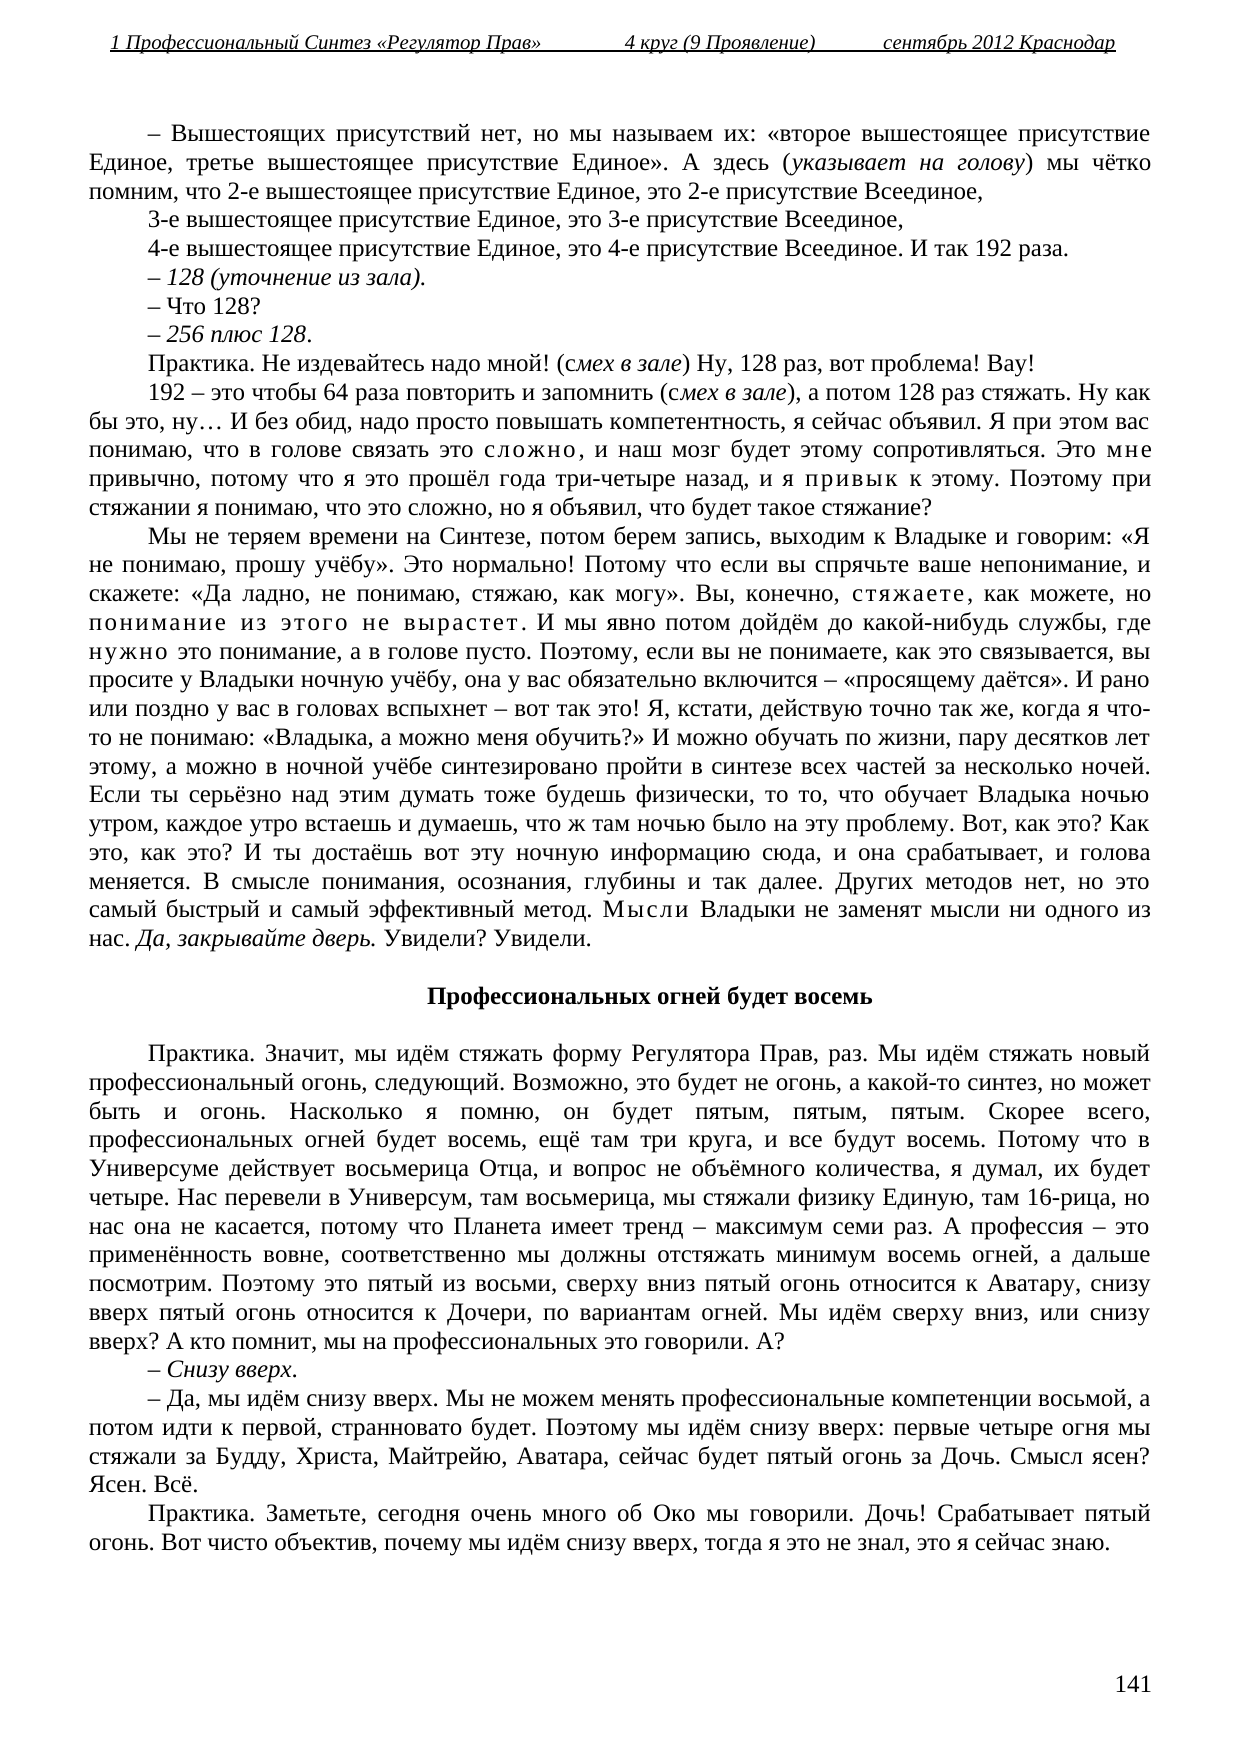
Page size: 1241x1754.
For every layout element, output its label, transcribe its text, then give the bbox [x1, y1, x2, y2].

text Практика. Значит, мы идём стяжать форму Регулятора Прав, раз. Мы идём стяжать новый профессиональный огонь, следующий. Возможно, это будет не огонь, а какой-то синтез, но может быть и огонь. Насколько я помню, он будет пятым, пятым, пятым. Скорее всего, профессиональных огней будет восемь, ещё там три круга, и все будут восемь. Потому что в Универсуме действует восьмерица Отца, и вопрос не объёмного количества, я думал, их будет четыре. Нас перевели в Универсум, там восьмерица, мы стяжали физику Единую, там 16-рица, но нас она не касается, потому что Планета имеет тренд – максимум семи раз. А профессия – это применённость вовне, соответственно мы должны отстяжать минимум восемь огней, а дальше посмотрим. Поэтому это пятый из восьми, сверху вниз пятый огонь относится к Аватару, снизу вверх пятый огонь относится к Дочери, по вариантам огней. Мы идём сверху вниз, или снизу вверх? А кто помнит, мы на профессиональных это говорили. А? [88, 1038, 1152, 1354]
text – Что 128? [88, 291, 1152, 319]
text – Вышестоящих присутствий нет, но мы называем их: «второе вышестоящее присутствие Единое, третье вышестоящее присутствие Единое». А здесь (указывает на голову) мы чётко помним, что 2-е вышестоящее присутствие Единое, это 2-е присутствие Всеединое, [88, 118, 1152, 204]
text – 128 (уточнение из зала). [88, 262, 1152, 291]
text 192 – это чтобы 64 раза повторить и запомнить (смех в зале), а потом 128 раз стяжать. Ну как бы это, ну… И без обид, надо просто повышать компетентность, я сейчас объявил. Я при этом вас понимаю, что в голове связать это сложно, и наш мозг будет этому сопротивляться. Это мне привычно, потому что я это прошёл года три-четыре назад, и я привык к этому. Поэтому при стяжании я понимаю, что это сложно, но я объявил, что будет такое стяжание? [88, 377, 1152, 521]
text Практика. Не издевайтесь надо мной! (смех в зале) Ну, 128 раз, вот проблема! Вау! [88, 348, 1152, 377]
subtitle Профессиональных огней будет восемь [88, 981, 1152, 1009]
text – Снизу вверх. [88, 1354, 1152, 1383]
text Мы не теряем времени на Синтезе, потом берем запись, выходим к Владыке и говорим: «Я не понимаю, прошу учёбу». Это нормально! Потому что если вы спрячьте ваше непонимание, и скажете: «Да ладно, не понимаю, стяжаю, как могу». Вы, конечно, стяжаете, как можете, но понимание из этого не вырастет. И мы явно потом дойдём до какой-нибудь службы, где нужно это понимание, а в голове пусто. Поэтому, если вы не понимаете, как это связывается, вы просите у Владыки ночную учёбу, она у вас обязательно включится – «просящему даётся». И рано или поздно у вас в головах вспыхнет – вот так это! Я, кстати, действую точно так же, когда я что-то не понимаю: «Владыка, а можно меня обучить?» И можно обучать по жизни, пару десятков лет этому, а можно в ночной учёбе синтезировано пройти в синтезе всех частей за несколько ночей. Если ты серьёзно над этим думать тоже будешь физически, то то, что обучает Владыка ночью утром, каждое утро встаешь и думаешь, что ж там ночью было на эту проблему. Вот, как это? Как это, как это? И ты достаёшь вот эту ночную информацию сюда, и она срабатывает, и голова меняется. В смысле понимания, осознания, глубины и так далее. Других методов нет, но это самый быстрый и самый эффективный метод. Мысли Владыки не заменят мысли ни одного из нас. Да, закрывайте дверь. Увидели? Увидели. [88, 521, 1152, 952]
text – Да, мы идём снизу вверх. Мы не можем менять профессиональные компетенции восьмой, а потом идти к первой, странновато будет. Поэтому мы идём снизу вверх: первые четыре огня мы стяжали за Будду, Христа, Майтрейю, Аватара, сейчас будет пятый огонь за Дочь. Смысл ясен? Ясен. Всё. [88, 1383, 1152, 1498]
text – 256 плюс 128. [88, 319, 1152, 348]
text Практика. Заметьте, сегодня очень много об Око мы говорили. Дочь! Срабатывает пятый огонь. Вот чисто объектив, почему мы идём снизу вверх, тогда я это не знал, это я сейчас знаю. [88, 1498, 1152, 1556]
text 4-е вышестоящее присутствие Единое, это 4-е присутствие Всеединое. И так 192 раза. [88, 233, 1152, 262]
text 3-е вышестоящее присутствие Единое, это 3-е присутствие Всеединое, [88, 204, 1152, 233]
